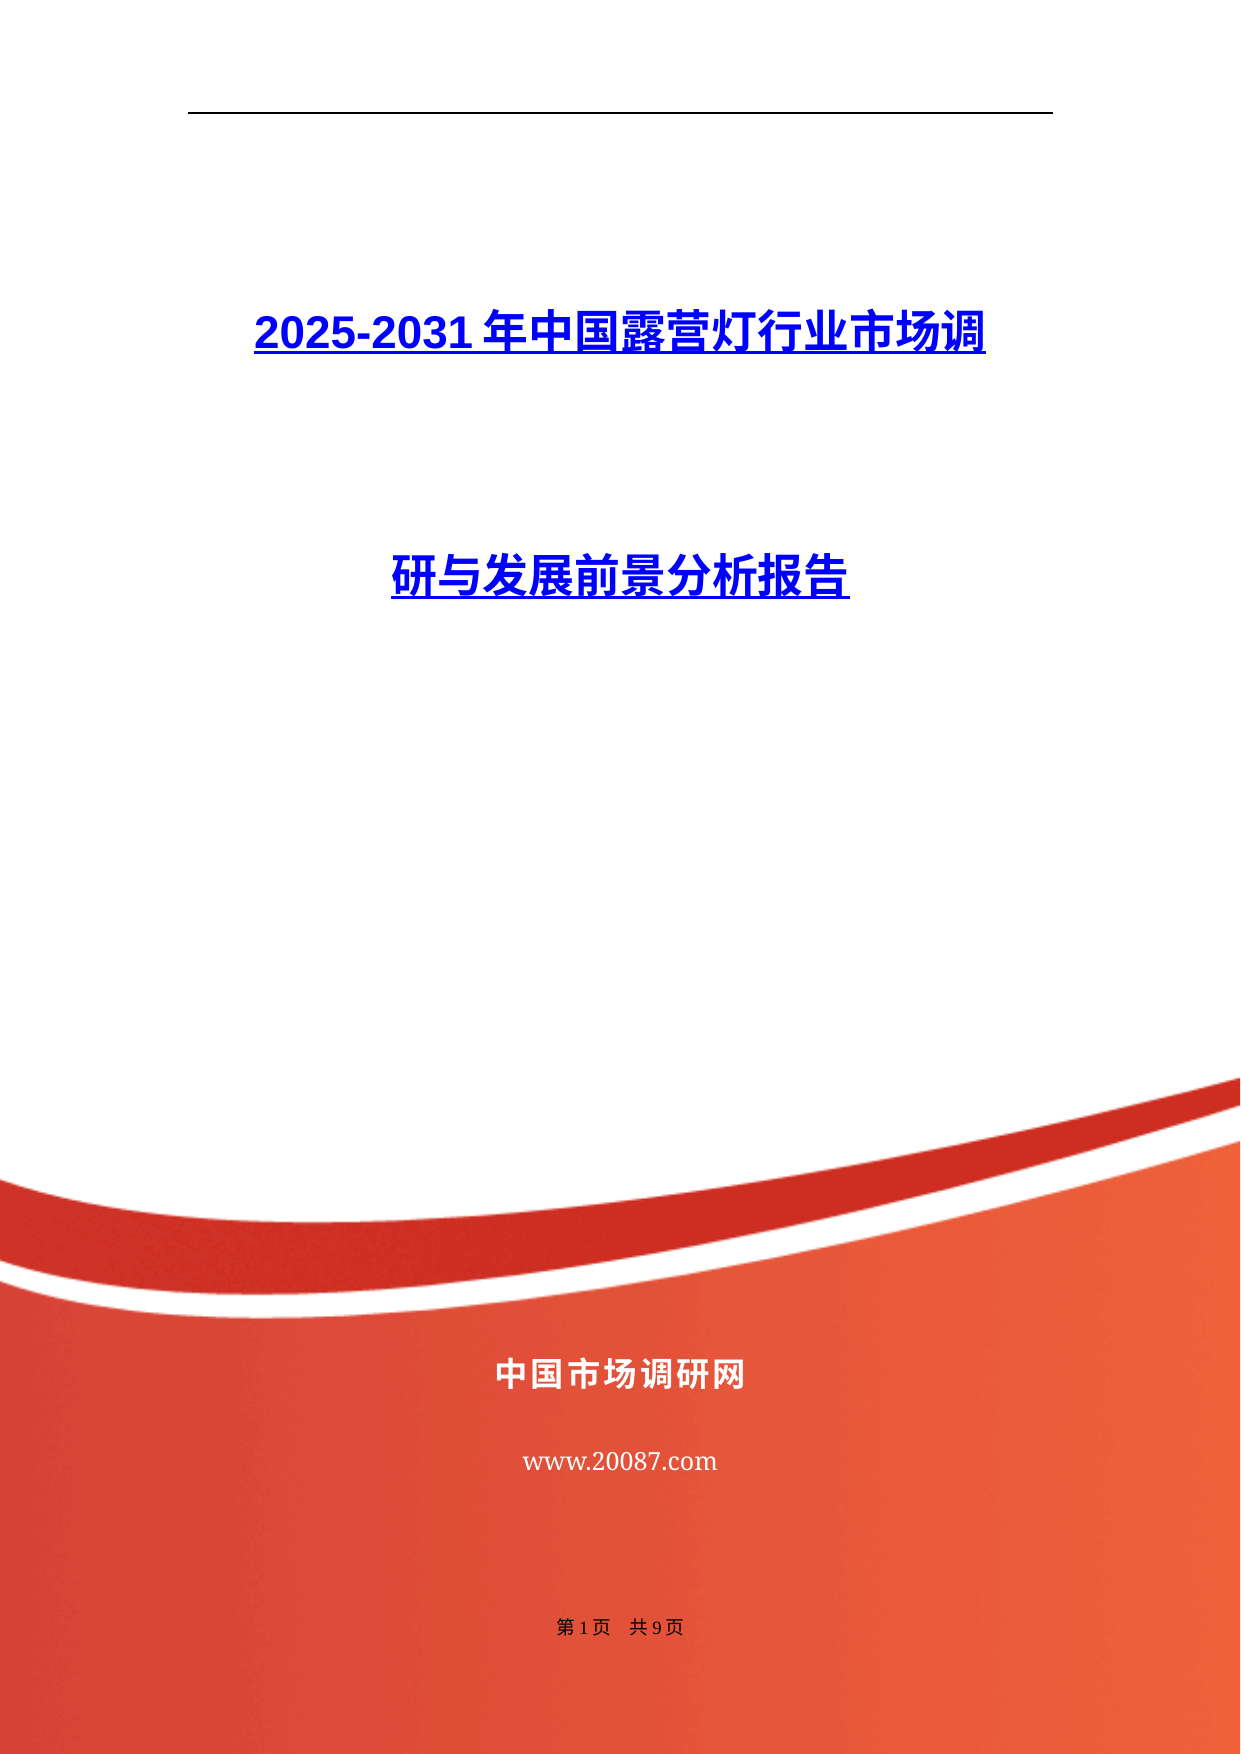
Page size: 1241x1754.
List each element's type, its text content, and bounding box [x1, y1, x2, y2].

table_header 2025-2031年中国露营灯行业市场调研与发展前景分析报告 [188, 207, 1053, 773]
subtitle 中国市场调研网 [187, 1339, 1053, 1404]
picture [0, 1006, 1241, 1754]
text www.20087.com [187, 1428, 1053, 1493]
